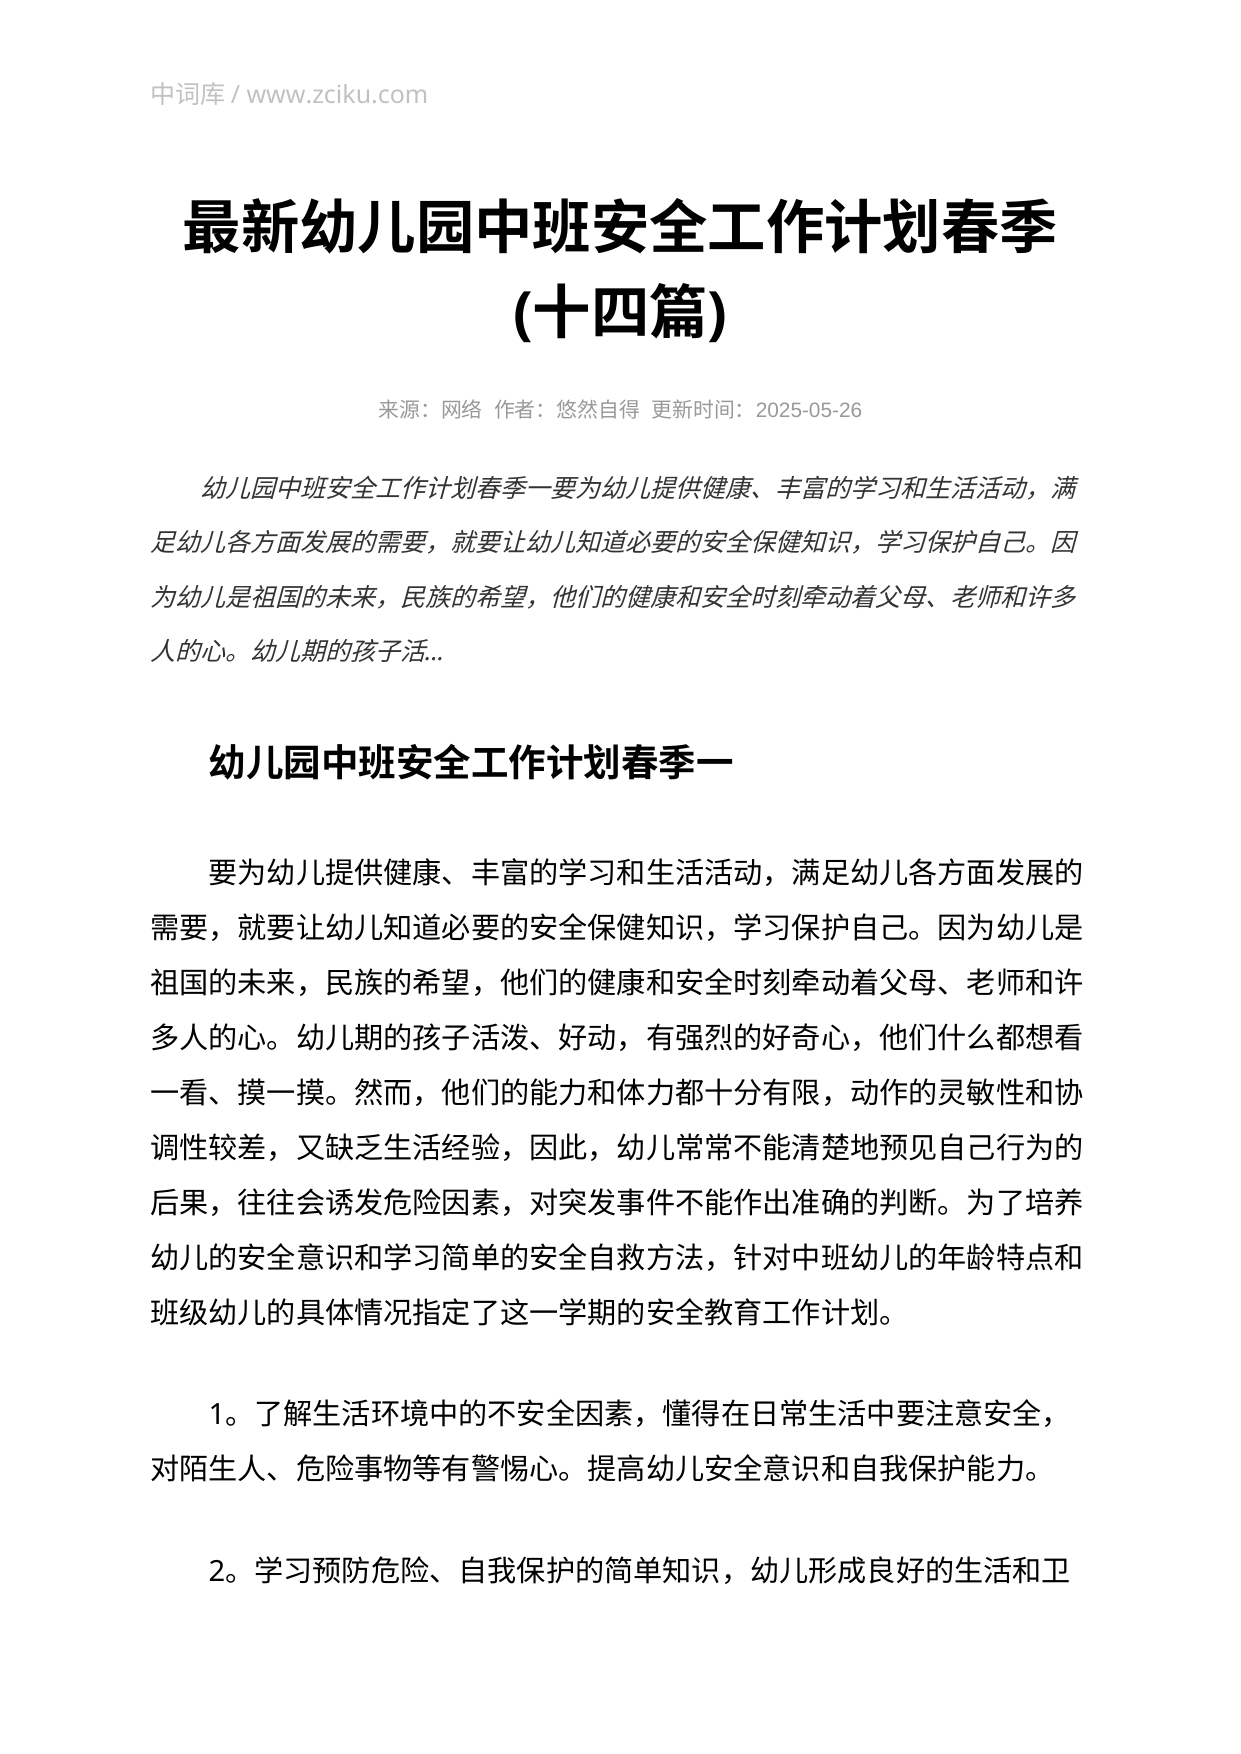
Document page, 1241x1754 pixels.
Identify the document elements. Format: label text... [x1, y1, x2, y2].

text 要为幼儿提供健康、丰富的学习和生活活动，满足幼儿各方面发展的需要，就要让幼儿知道必要的安全保健知识，学习保护自己。因为幼儿是祖国的未来，民族的希望，他们的健康和安全时刻牵动着父母、老师和许多人的心。幼儿期的孩子活泼、好动，有强烈的好奇心，他们什么都想看一看、摸一摸。然而，他们的能力和体力都十分有限，动作的灵敏性和协调性较差，又缺乏生活经验，因此，幼儿常常不能清楚地预见自己行为的后果，往往会诱发危险因素，对突发事件不能作出准确的判断。为了培养幼儿的安全意识和学习简单的安全自救方法，针对中班幼儿的年龄特点和班级幼儿的具体情况指定了这一学期的安全教育工作计划。 [150, 850, 1090, 1331]
text 幼儿园中班安全工作计划春季一 [150, 733, 1090, 787]
text 1。了解生活环境中的不安全因素，懂得在日常生活中要注意安全，对陌生人、危险事物等有警惕心。提高幼儿安全意识和自我保护能力。 [150, 1391, 1090, 1488]
text 来源：网络 作者：悠然自得 更新时间：2025-05-26 [150, 397, 1090, 421]
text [150, 1548, 1090, 1590]
subtitle 最新幼儿园中班安全工作计划春季(十四篇) [150, 181, 1090, 351]
text 幼儿园中班安全工作计划春季一要为幼儿提供健康、丰富的学习和生活活动，满足幼儿各方面发展的需要，就要让幼儿知道必要的安全保健知识，学习保护自己。因为幼儿是祖国的未来，民族的希望，他们的健康和安全时刻牵动着父母、老师和许多人的心。幼儿期的孩子活... [150, 468, 1090, 668]
